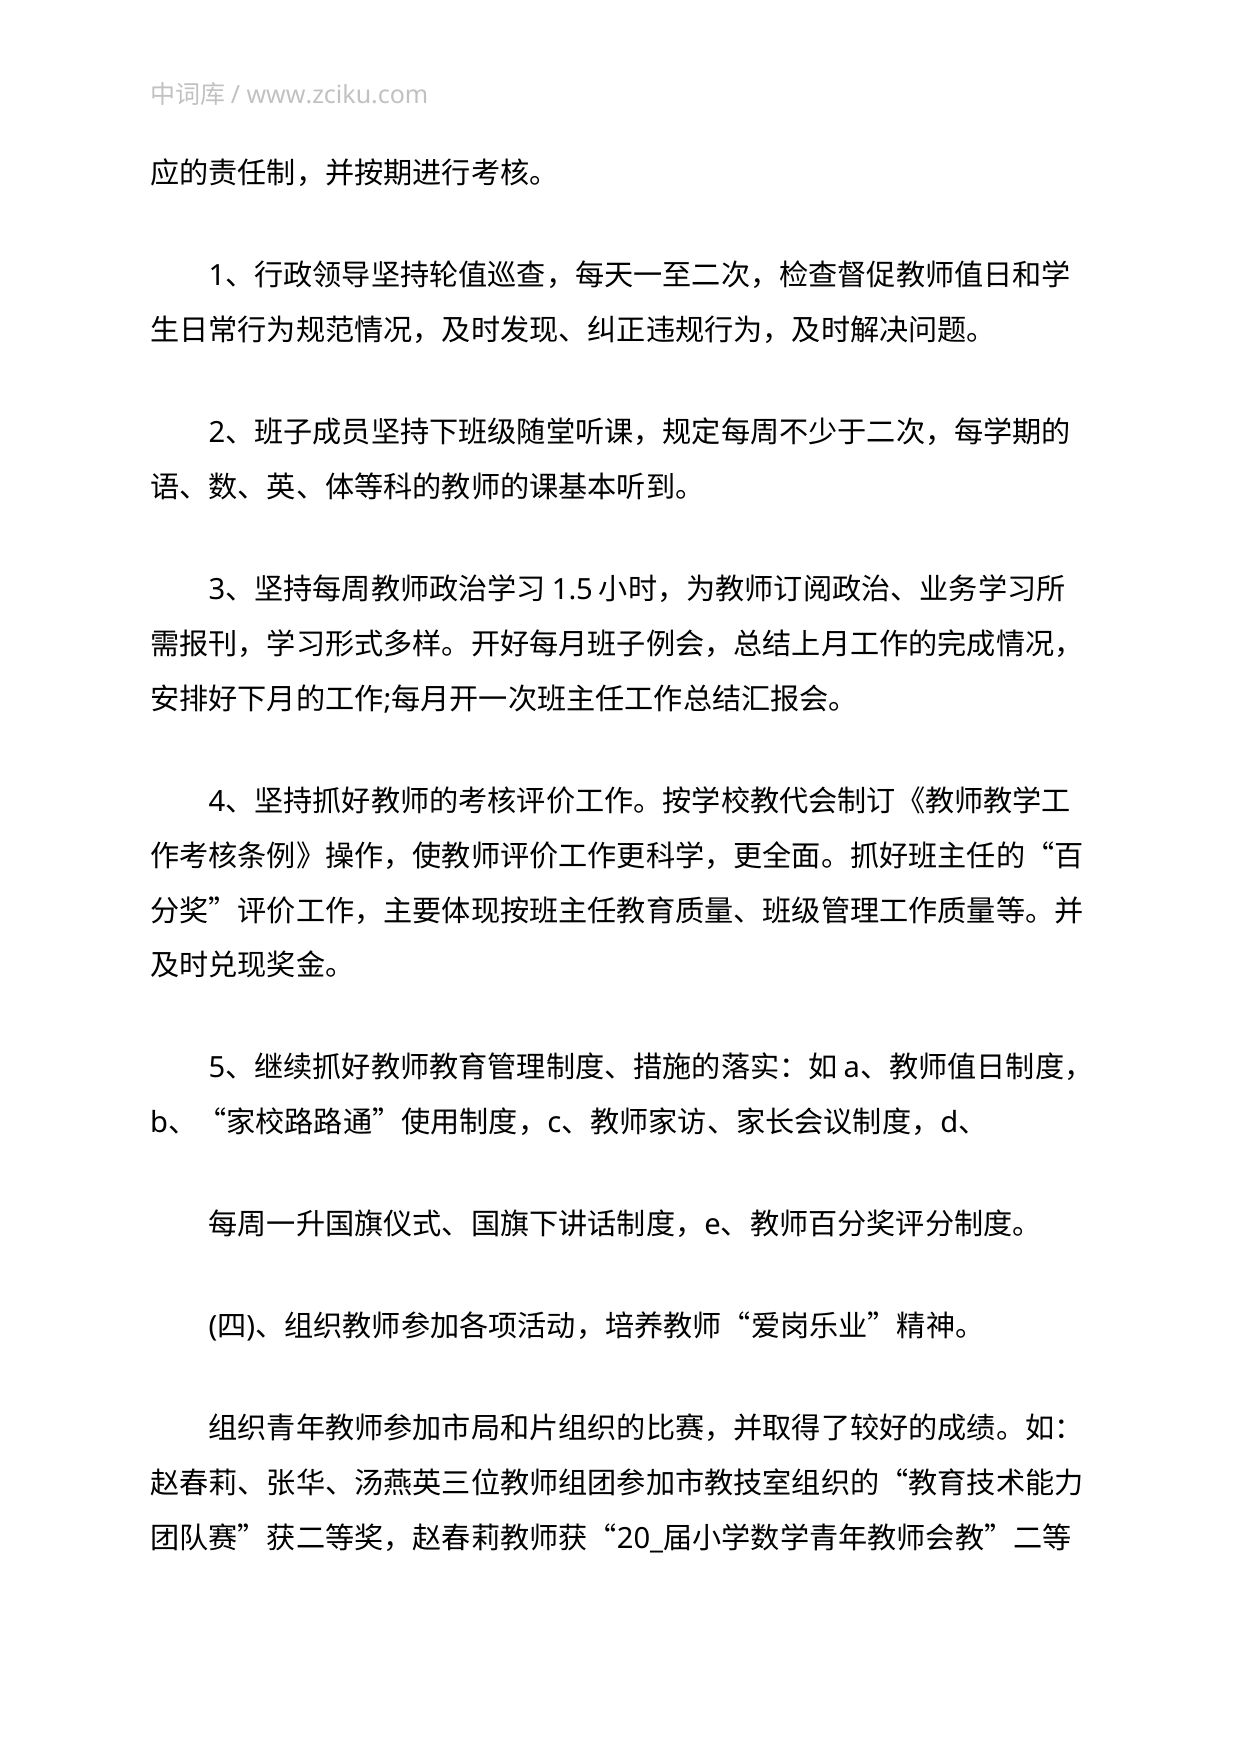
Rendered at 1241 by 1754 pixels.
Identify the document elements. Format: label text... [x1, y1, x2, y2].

text 5、继续抓好教师教育管理制度、措施的落实：如a、教师值日制度，b、“家校路路通”使用制度，c、教师家访、家长会议制度，d、 [150, 1044, 1090, 1141]
text 4、坚持抓好教师的考核评价工作。按学校教代会制订《教师教学工作考核条例》操作，使教师评价工作更科学，更全面。抓好班主任的“百分奖”评价工作，主要体现按班主任教育质量、班级管理工作质量等。并及时兑现奖金。 [150, 777, 1090, 984]
text 1、行政领导坚持轮值巡查，每天一至二次，检查督促教师值日和学生日常行为规范情况，及时发现、纠正违规行为，及时解决问题。 [150, 252, 1090, 349]
text 每周一升国旗仪式、国旗下讲话制度，e、教师百分奖评分制度。 [150, 1201, 1090, 1243]
text 3、坚持每周教师政治学习1.5小时，为教师订阅政治、业务学习所需报刊，学习形式多样。开好每月班子例会，总结上月工作的完成情况，安排好下月的工作;每月开一次班主任工作总结汇报会。 [150, 565, 1090, 718]
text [150, 150, 1090, 192]
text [150, 1405, 1090, 1557]
text 2、班子成员坚持下班级随堂听课，规定每周不少于二次，每学期的语、数、英、体等科的教师的课基本听到。 [150, 408, 1090, 506]
text (四)、组织教师参加各项活动，培养教师“爱岗乐业”精神。 [150, 1303, 1090, 1345]
